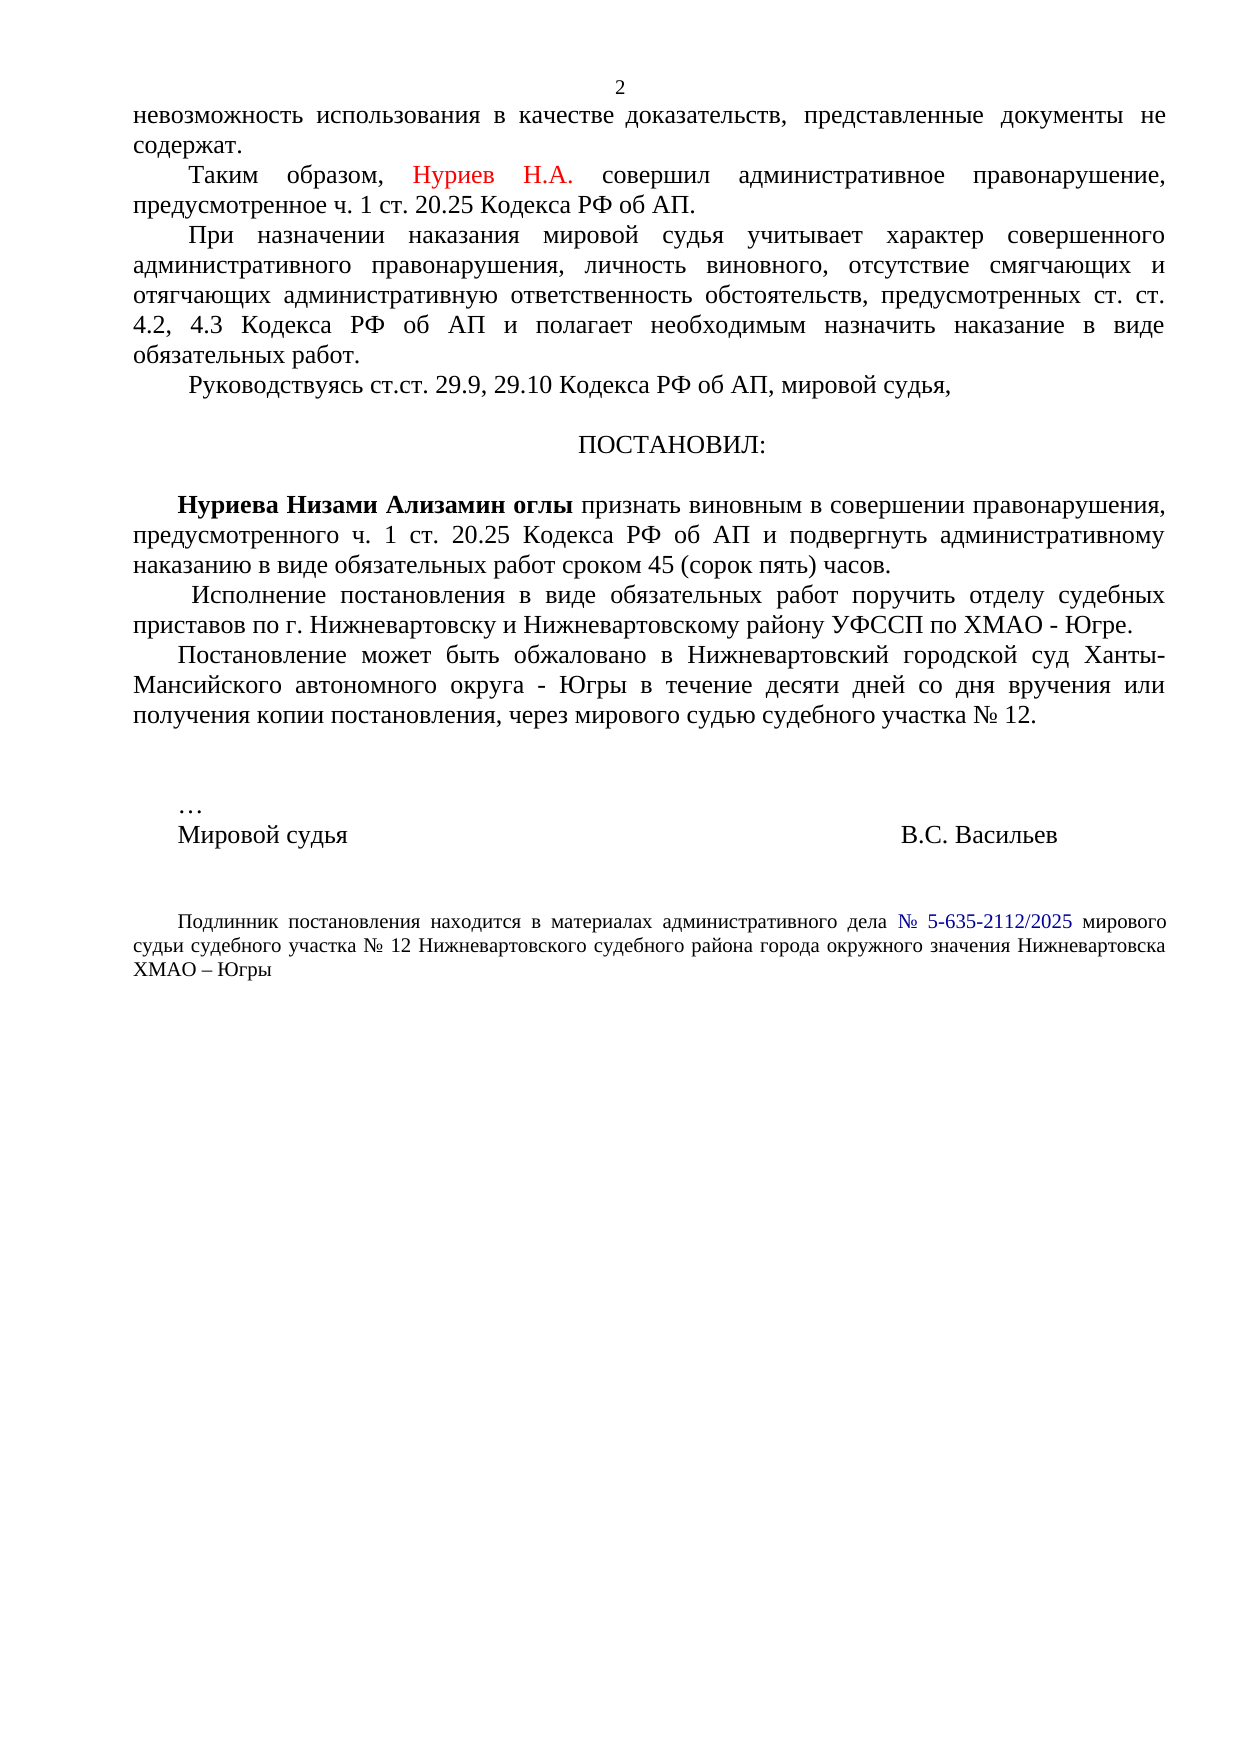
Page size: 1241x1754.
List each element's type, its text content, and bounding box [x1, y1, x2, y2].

text Постановление может быть обжаловано в Нижневартовский городской суд Ханты-Мансийского автономного округа - Югры в течение десяти дней со дня вручения или получения копии постановления, через мирового судью судебного участка № 12. [133, 639, 1167, 729]
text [133, 99, 1167, 159]
text … [133, 789, 1167, 819]
text Руководствуясь ст.ст. 29.9, 29.10 Кодекса РФ об АП, мировой судья, [133, 369, 1167, 399]
text Исполнение постановления в виде обязательных работ поручить отделу судебных приставов по г. Нижневартовску и Нижневартовскому району УФССП по ХМАО - Югре. [133, 579, 1167, 639]
text Подлинник постановления находится в материалах административного дела № 5-635-2112/2025 мирового судьи судебного участка № 12 Нижневартовского судебного района города окружного значения Нижневартовска ХМАО – Югры [133, 909, 1167, 981]
text Таким образом, Нуриев Н.А. совершил административное правонарушение, предусмотренное ч. 1 ст. 20.25 Кодекса РФ об АП. [133, 159, 1167, 219]
text Мировой судья В.С. Васильев [133, 819, 1167, 849]
text Нуриева Низами Ализамин оглы признать виновным в совершении правонарушения, предусмотренного ч. 1 ст. 20.25 Кодекса РФ об АП и подвергнуть административному наказанию в виде обязательных работ сроком 45 (сорок пять) часов. [133, 489, 1167, 579]
text При назначении наказания мировой судья учитывает характер совершенного административного правонарушения, личность виновного, отсутствие смягчающих и отягчающих административную ответственность обстоятельств, предусмотренных ст. ст. 4.2, 4.3 Кодекса РФ об АП и полагает необходимым назначить наказание в виде обязательных работ. [133, 219, 1167, 369]
text ПОСТАНОВИЛ: [118, 429, 1167, 459]
